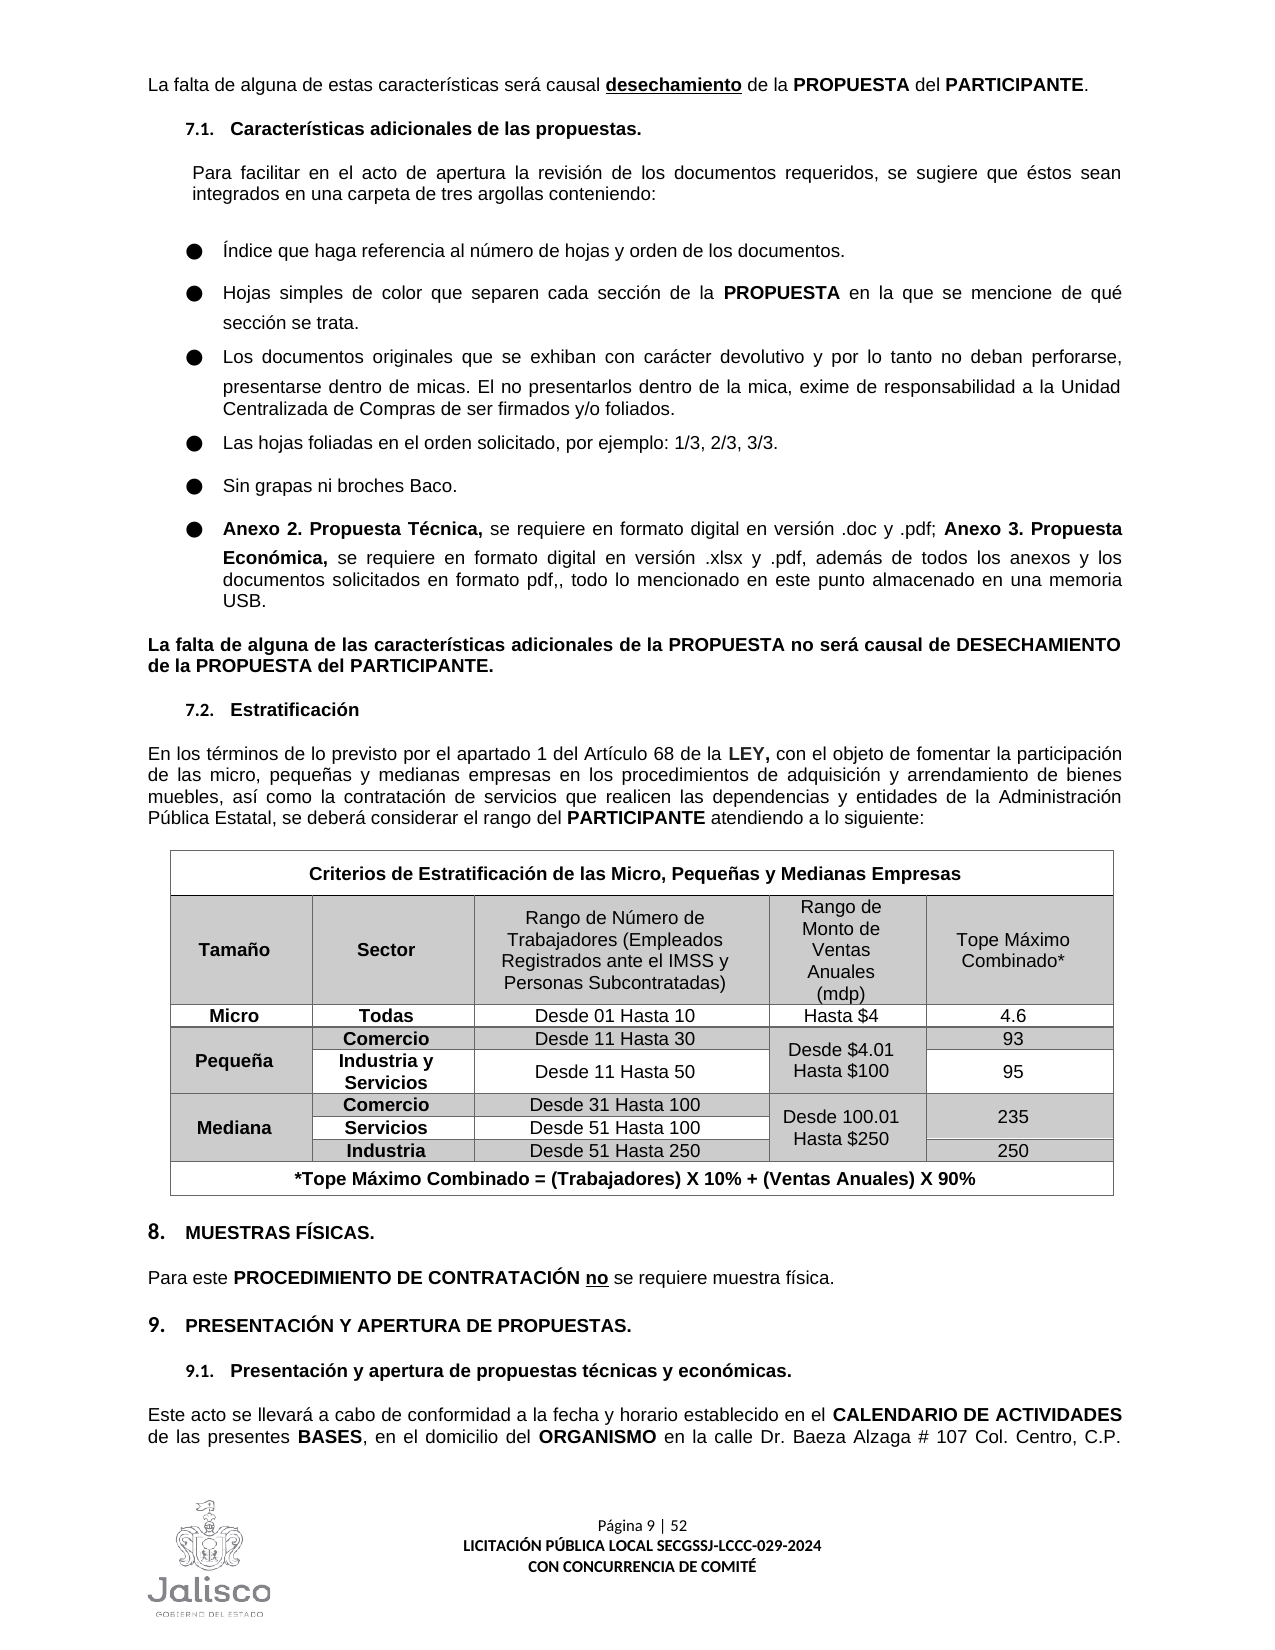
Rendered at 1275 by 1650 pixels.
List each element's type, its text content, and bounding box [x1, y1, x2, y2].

table_cell 235 [927, 1094, 1113, 1138]
table_cell Micro [171, 1005, 312, 1026]
list PRESENTACIÓN Y APERTURA DE PROPUESTAS. [148, 1310, 1122, 1338]
table_cell Desde 11 Hasta 50 [475, 1050, 769, 1093]
table_cell Desde 31 Hasta 100 [475, 1094, 769, 1116]
list Los documentos originales que se exhiban con carácter devolutivo y por lo tanto no deban perforarse, presentarse dentro de micas. El no presentarlos dentro de la mica, exime de responsabilidad a la Unidad Centralizada de Compras de ser firmados y/o foliados. [185, 333, 1122, 419]
text La falta de alguna de estas características será causal desechamiento de la PROPUESTA del PARTICIPANTE. [148, 74, 1122, 95]
table_cell Industria y Servicios [313, 1050, 474, 1093]
table_cell Todas [313, 1005, 474, 1026]
picture [147, 1500, 271, 1617]
table_cell Hasta $4 [770, 1005, 926, 1026]
table_cell Comercio [313, 1094, 474, 1116]
table_cell Rango de Monto de Ventas Anuales (mdp) [770, 896, 926, 1004]
table_cell 250 [927, 1140, 1113, 1161]
list Estratificación [185, 698, 1122, 721]
text Para facilitar en el acto de apertura la revisión de los documentos requeridos, se sugiere que éstos sean integrados en una carpeta de tres argollas conteniendo: [192, 161, 1122, 204]
table_cell Desde 51 Hasta 250 [475, 1140, 769, 1161]
table_cell Rango de Número de Trabajadores (Empleados Registrados ante el IMSS y Personas Subcontratadas) [475, 896, 769, 1004]
list Índice que haga referencia al número de hojas y orden de los documentos. [185, 226, 1122, 269]
table_cell Tope Máximo Combinado* [927, 896, 1113, 1004]
table_cell Mediana [171, 1094, 312, 1161]
text Para este PROCEDIMIENTO DE CONTRATACIÓN no se requiere muestra física. [148, 1267, 1122, 1288]
table_cell Sector [313, 896, 474, 1004]
list MUESTRAS FÍSICAS. [148, 1217, 1122, 1245]
list Hojas simples de color que separen cada sección de la PROPUESTA en la que se mencione de qué sección se trata. [185, 269, 1122, 333]
list Las hojas foliadas en el orden solicitado, por ejemplo: 1/3, 2/3, 3/3. [185, 419, 1122, 462]
table_cell 4.6 [927, 1005, 1113, 1026]
table_cell Tamaño [171, 896, 312, 1004]
list Sin grapas ni broches Baco. [185, 462, 1122, 504]
table_cell Desde 100.01 Hasta $250 [770, 1094, 926, 1161]
table_cell Servicios [313, 1117, 474, 1138]
table_header Criterios de Estratificación de las Micro, Pequeñas y Medianas Empresas [171, 851, 1113, 895]
list Presentación y apertura de propuestas técnicas y económicas. [185, 1359, 1122, 1382]
table_cell 95 [927, 1050, 1113, 1093]
table_cell Desde 11 Hasta 30 [475, 1028, 769, 1049]
table_cell Desde $4.01 Hasta $100 [770, 1028, 926, 1093]
table_cell *Tope Máximo Combinado = (Trabajadores) X 10% + (Ventas Anuales) X 90% [171, 1162, 1113, 1194]
table_cell Comercio [313, 1028, 474, 1049]
table_cell Desde 51 Hasta 100 [475, 1117, 769, 1138]
text La falta de alguna de las características adicionales de la PROPUESTA no será causal de DESECHAMIENTO de la PROPUESTA del PARTICIPANTE. [148, 633, 1122, 676]
table_cell 93 [927, 1028, 1113, 1049]
table_cell Pequeña [171, 1028, 312, 1093]
table_cell Desde 01 Hasta 10 [475, 1005, 769, 1026]
table_cell Industria [313, 1140, 474, 1161]
list Características adicionales de las propuestas. [185, 117, 1122, 140]
list Anexo 2. Propuesta Técnica, se requiere en formato digital en versión .doc y .pdf; Anexo 3. Propuesta Económica, se requiere en formato digital en versión .xlsx y .pdf, además de todos los anexos y los documentos solicitados en formato pdf,, todo lo mencionado en este punto almacenado en una memoria USB. [185, 504, 1122, 612]
text En los términos de lo previsto por el apartado 1 del Artículo 68 de la LEY, con el objeto de fomentar la participación de las micro, pequeñas y medianas empresas en los procedimientos de adquisición y arrendamiento de bienes muebles, así como la contratación de servicios que realicen las dependencias y entidades de la Administración Pública Estatal, se deberá considerar el rango del PARTICIPANTE atendiendo a lo siguiente: [148, 742, 1122, 829]
